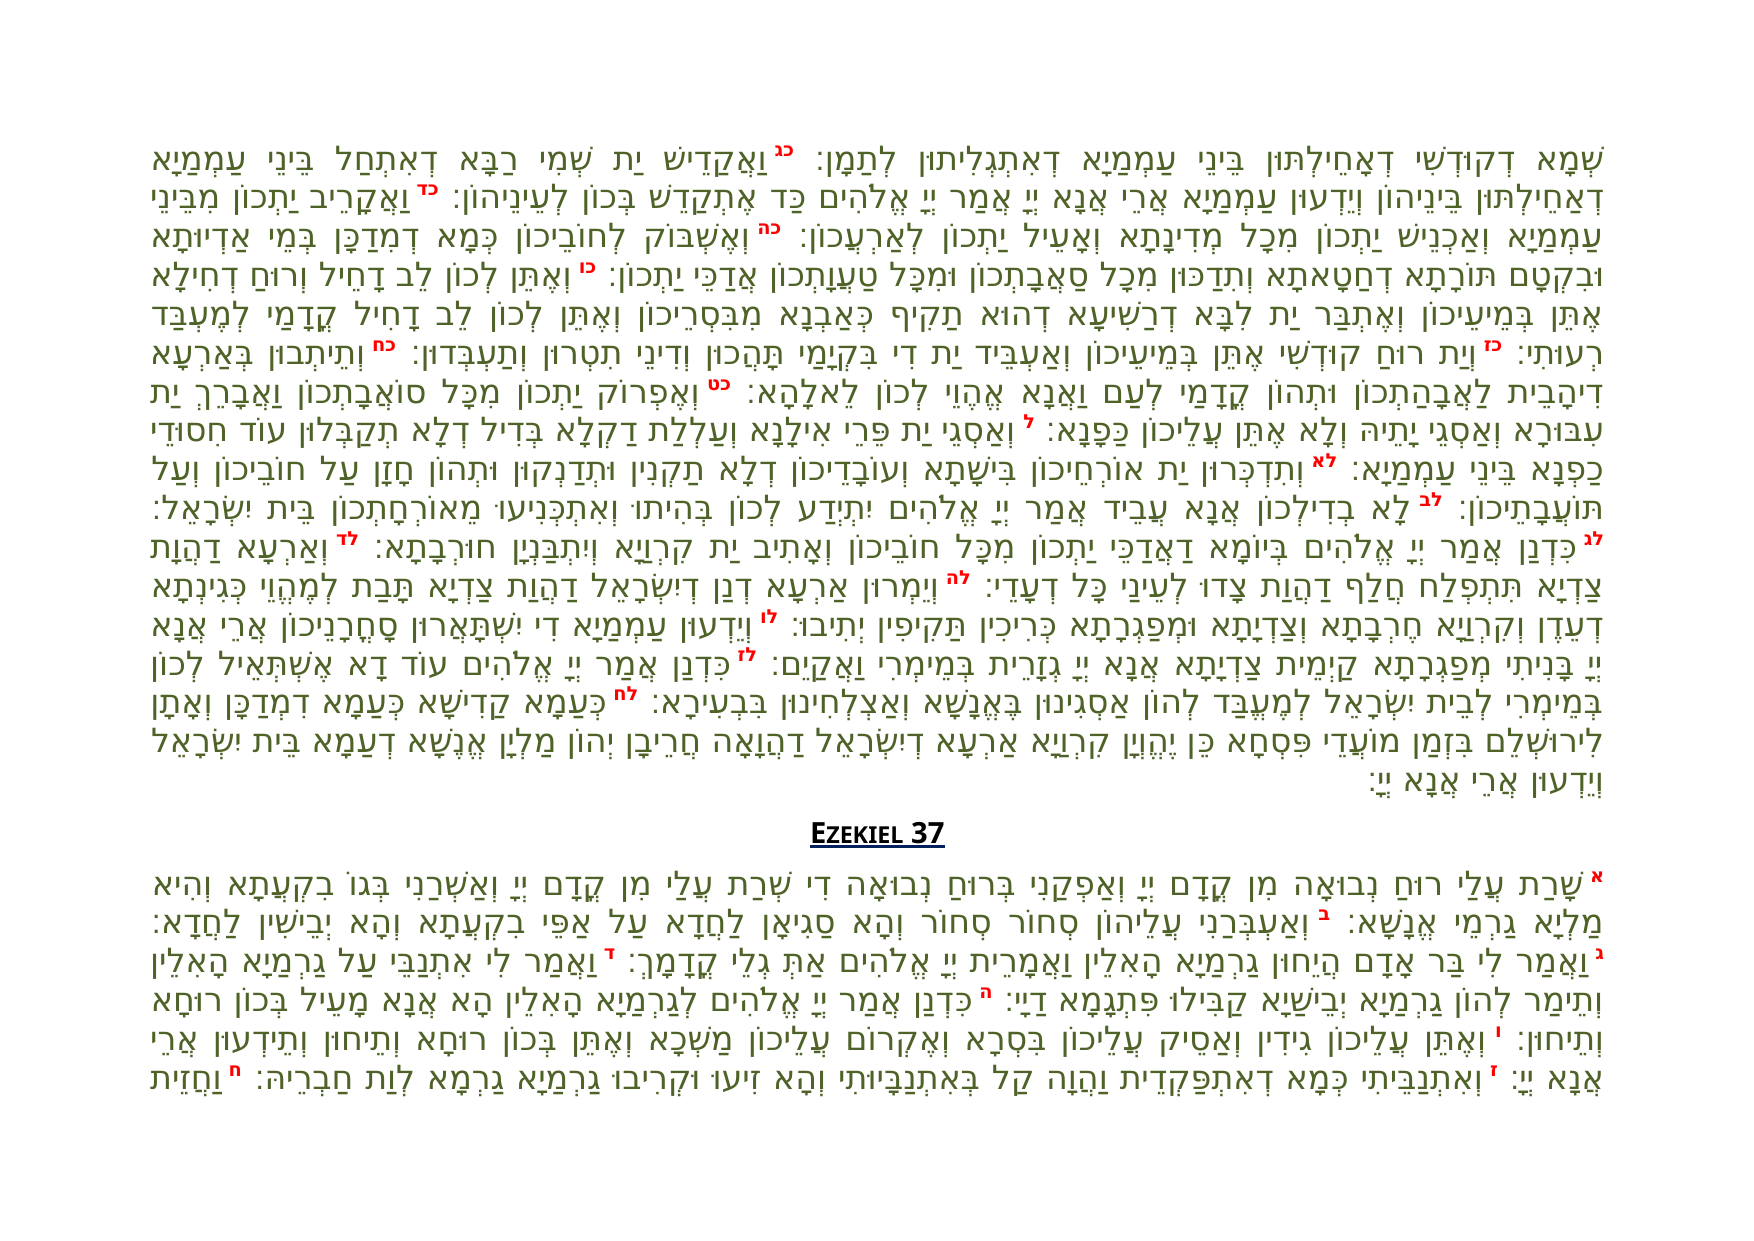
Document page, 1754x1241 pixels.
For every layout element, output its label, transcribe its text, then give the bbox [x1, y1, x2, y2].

text Ezekiel 37 [150, 812, 1604, 852]
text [150, 139, 1604, 799]
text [150, 864, 1604, 1097]
